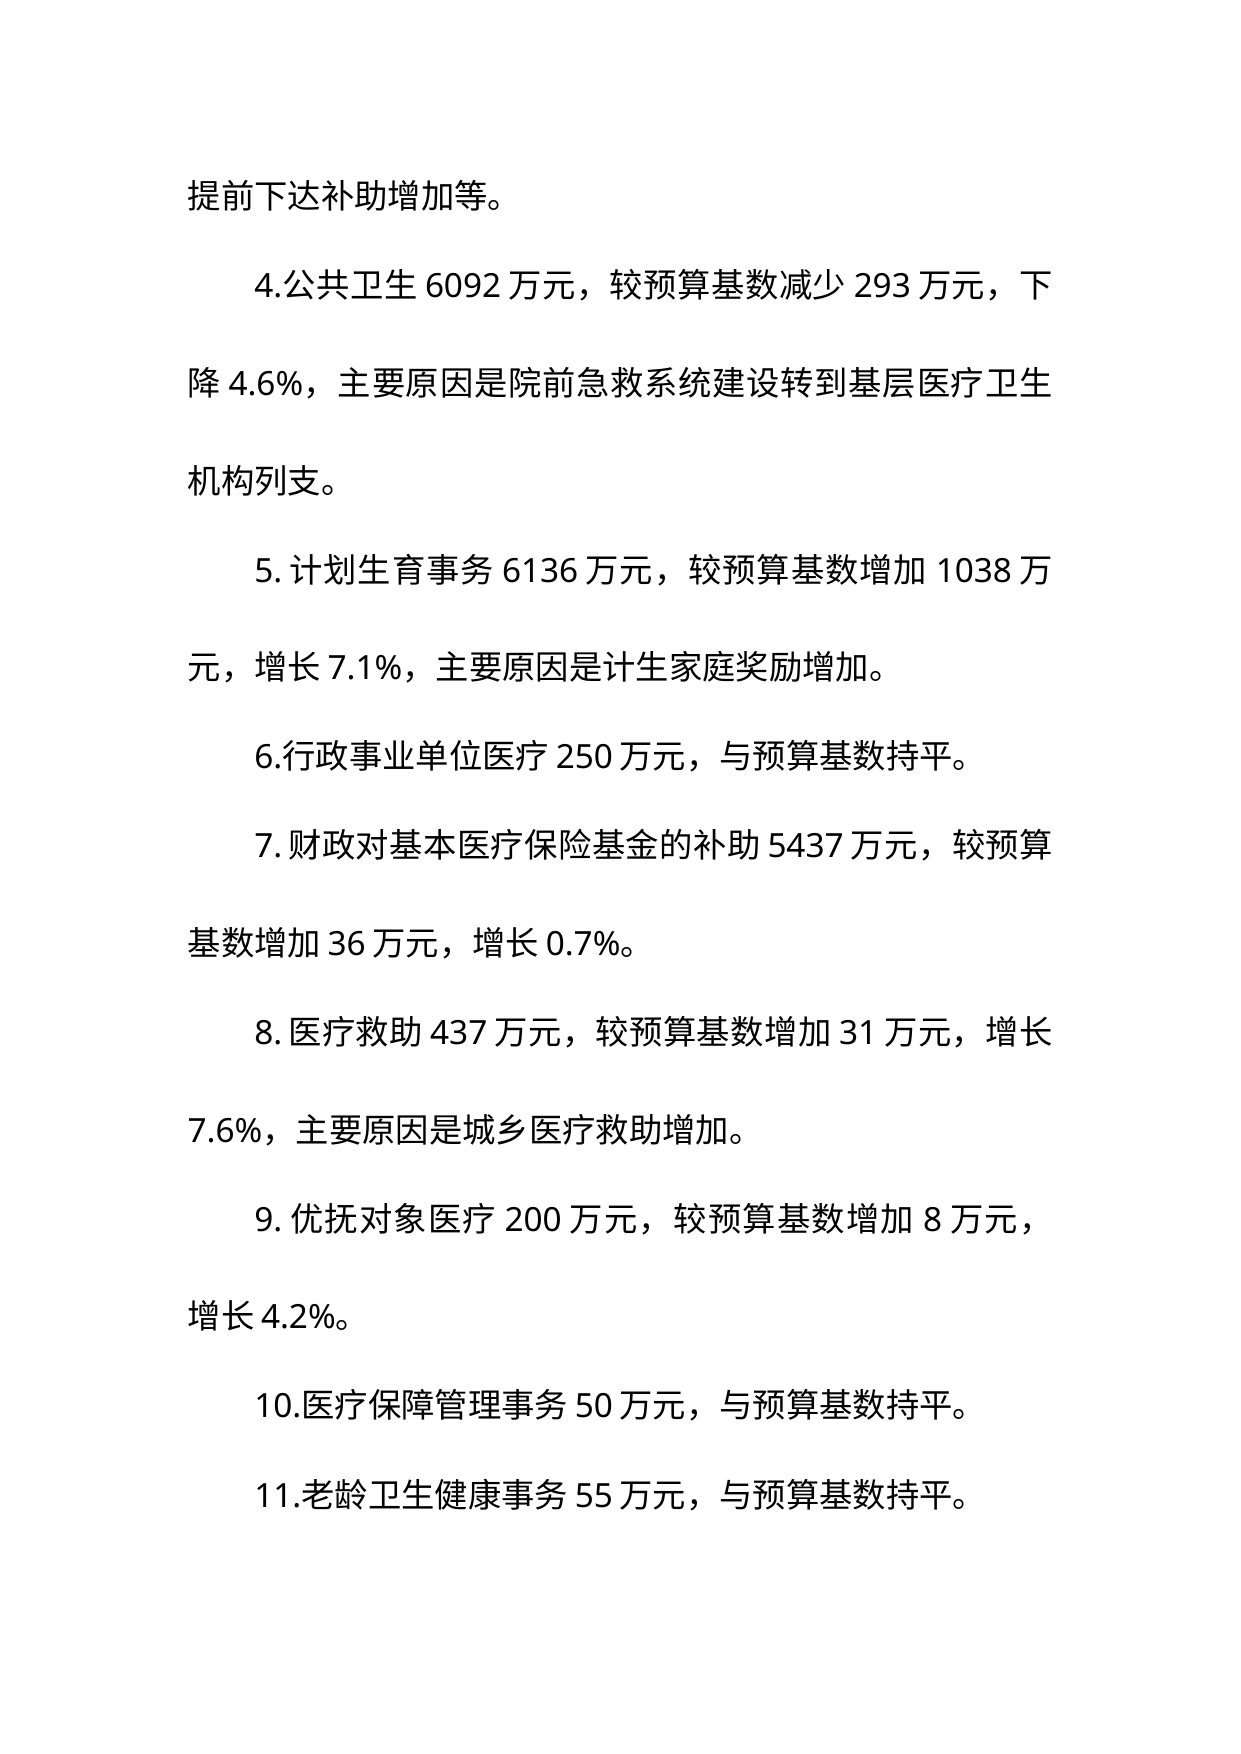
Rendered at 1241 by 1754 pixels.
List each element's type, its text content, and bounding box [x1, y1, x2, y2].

text 7. 财政对基本医疗保险基金的补助5437万元，较预算基数增加36万元，增长0.7%。 [187, 811, 1053, 973]
text 11.老龄卫生健康事务55万元，与预算基数持平。 [187, 1460, 1053, 1525]
text 4.公共卫生6092万元，较预算基数减少293万元，下降4.6%，主要原因是院前急救系统建设转到基层医疗卫生机构列支。 [187, 251, 1053, 511]
text 9. 优抚对象医疗200万元，较预算基数增加8万元，增长4.2%。 [187, 1184, 1053, 1347]
text 10.医疗保障管理事务50万元，与预算基数持平。 [187, 1371, 1053, 1436]
text 8. 医疗救助437万元，较预算基数增加31万元，增长7.6%，主要原因是城乡医疗救助增加。 [187, 998, 1053, 1160]
text 5. 计划生育事务6136万元，较预算基数增加1038万元，增长7.1%，主要原因是计生家庭奖励增加。 [187, 535, 1053, 698]
text 6.行政事业单位医疗250万元，与预算基数持平。 [187, 722, 1053, 787]
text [187, 162, 1053, 227]
